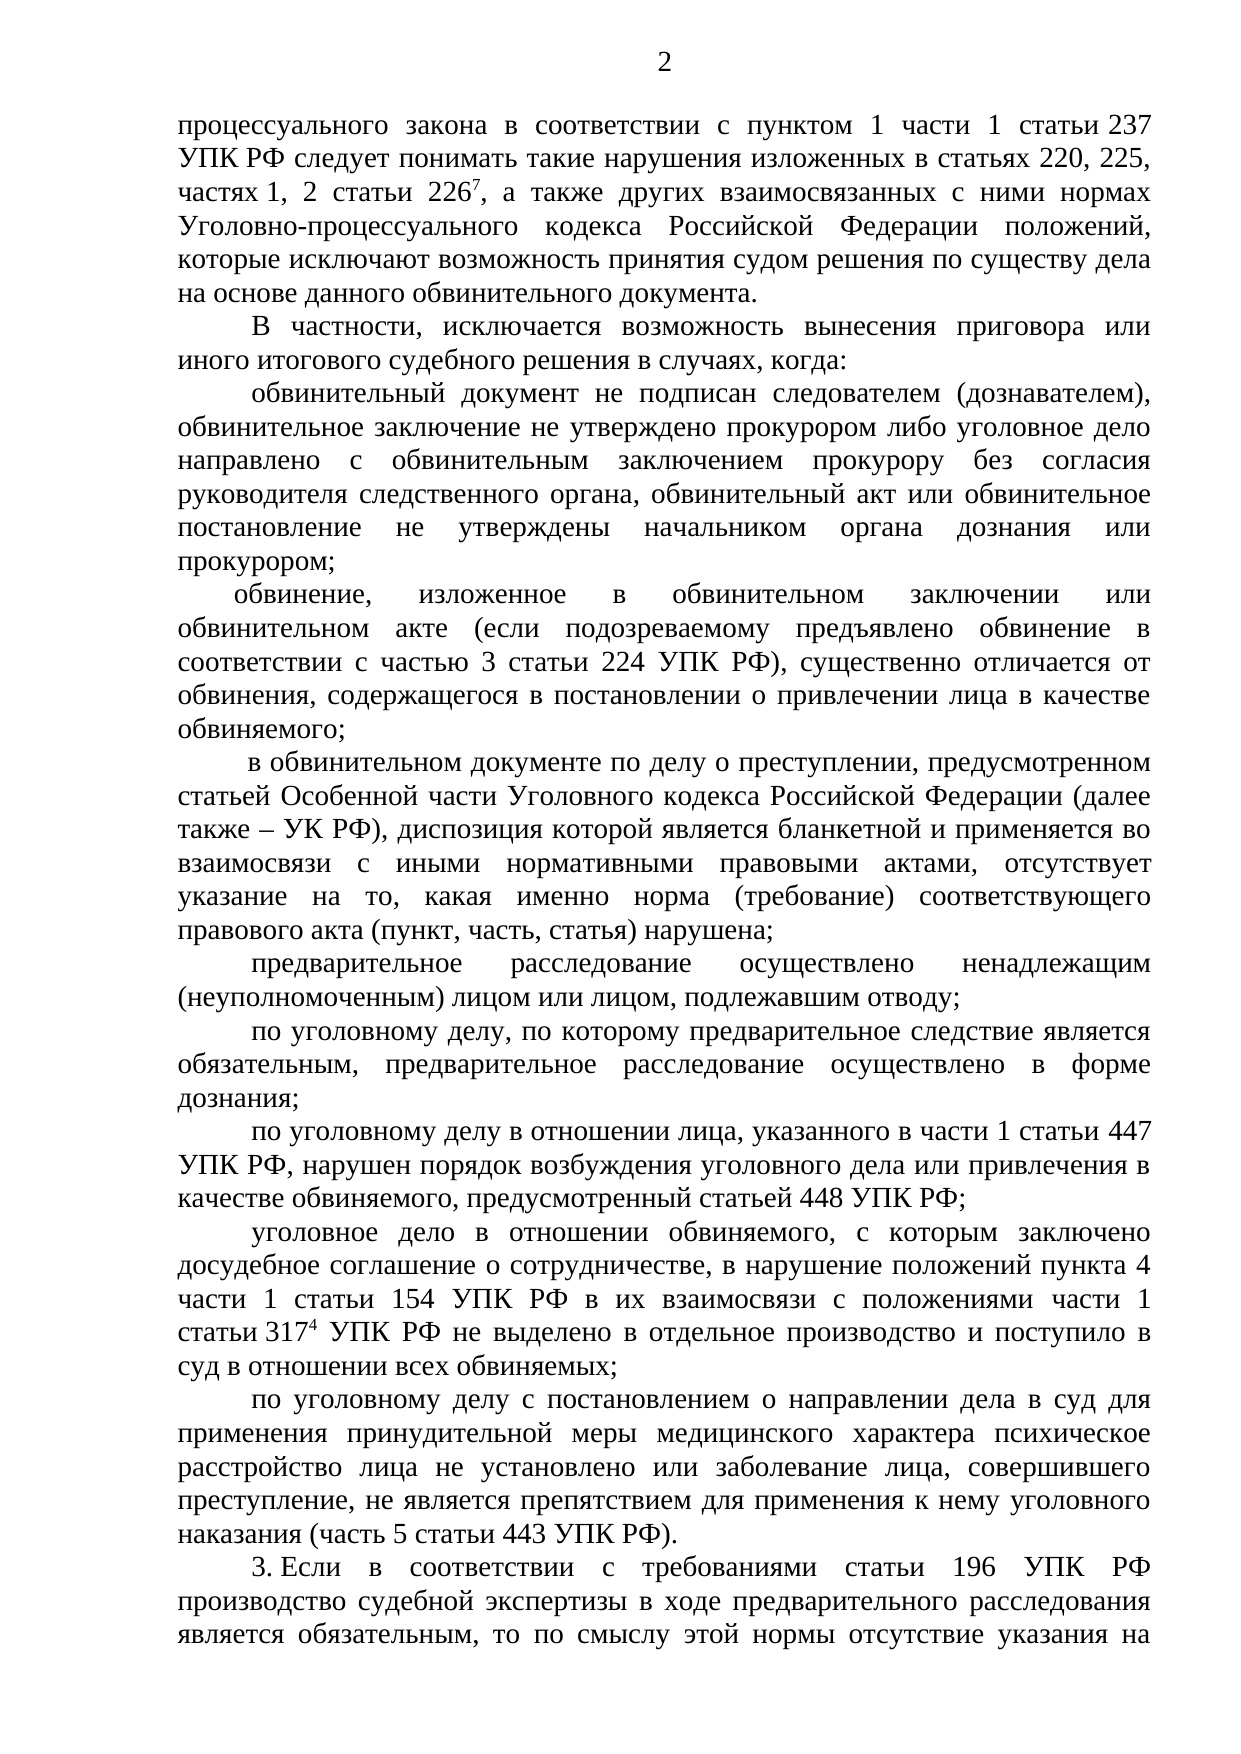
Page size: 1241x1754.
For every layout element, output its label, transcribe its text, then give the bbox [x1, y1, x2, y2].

text по уголовному делу, по которому предварительное следствие является обязательным, предварительное расследование осуществлено в форме дознания; [177, 1013, 1152, 1113]
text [177, 107, 1152, 308]
text В частности, исключается возможность вынесения приговора или иного итогового судебного решения в случаях, когда: [177, 308, 1152, 375]
text уголовное дело в отношении обвиняемого, с которым заключено досудебное соглашение о сотрудничестве, в нарушение положений пункта 4 части 1 статьи 154 УПК РФ в их взаимосвязи с положениями части 1 статьи 3174 УПК РФ не выделено в отдельное производство и поступило в суд в отношении всех обвиняемых; [177, 1214, 1152, 1382]
text предварительное расследование осуществлено ненадлежащим (неуполномоченным) лицом или лицом, подлежавшим отводу; [177, 946, 1152, 1013]
text обвинительный документ не подписан следователем (дознавателем), обвинительное заключение не утверждено прокурором либо уголовное дело направлено с обвинительным заключением прокурору без согласия руководителя следственного органа, обвинительный акт или обвинительное постановление не утверждены начальником органа дознания или прокурором; [177, 375, 1152, 577]
text по уголовному делу в отношении лица, указанного в части 1 статьи 447 УПК РФ, нарушен порядок возбуждения уголовного дела или привлечения в качестве обвиняемого, предусмотренный статьей 448 УПК РФ; [177, 1113, 1152, 1214]
text в обвинительном документе по делу о преступлении, предусмотренном статьей Особенной части Уголовного кодекса Российской Федерации (далее также – УК РФ), диспозиция которой является бланкетной и применяется во взаимосвязи с иными нормативными правовыми актами, отсутствует указание на то, какая именно норма (требование) соответствующего правового акта (пункт, часть, статья) нарушена; [177, 744, 1152, 946]
text обвинение, изложенное в обвинительном заключении или обвинительном акте (если подозреваемому предъявлено обвинение в соответствии с частью 3 статьи 224 УПК РФ), существенно отличается от обвинения, содержащегося в постановлении о привлечении лица в качестве обвиняемого; [177, 577, 1152, 744]
text по уголовному делу с постановлением о направлении дела в суд для применения принудительной меры медицинского характера психическое расстройство лица не установлено или заболевание лица, совершившего преступление, не является препятствием для применения к нему уголовного наказания (часть 5 статьи 443 УПК РФ). [177, 1382, 1152, 1549]
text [177, 1549, 1152, 1650]
